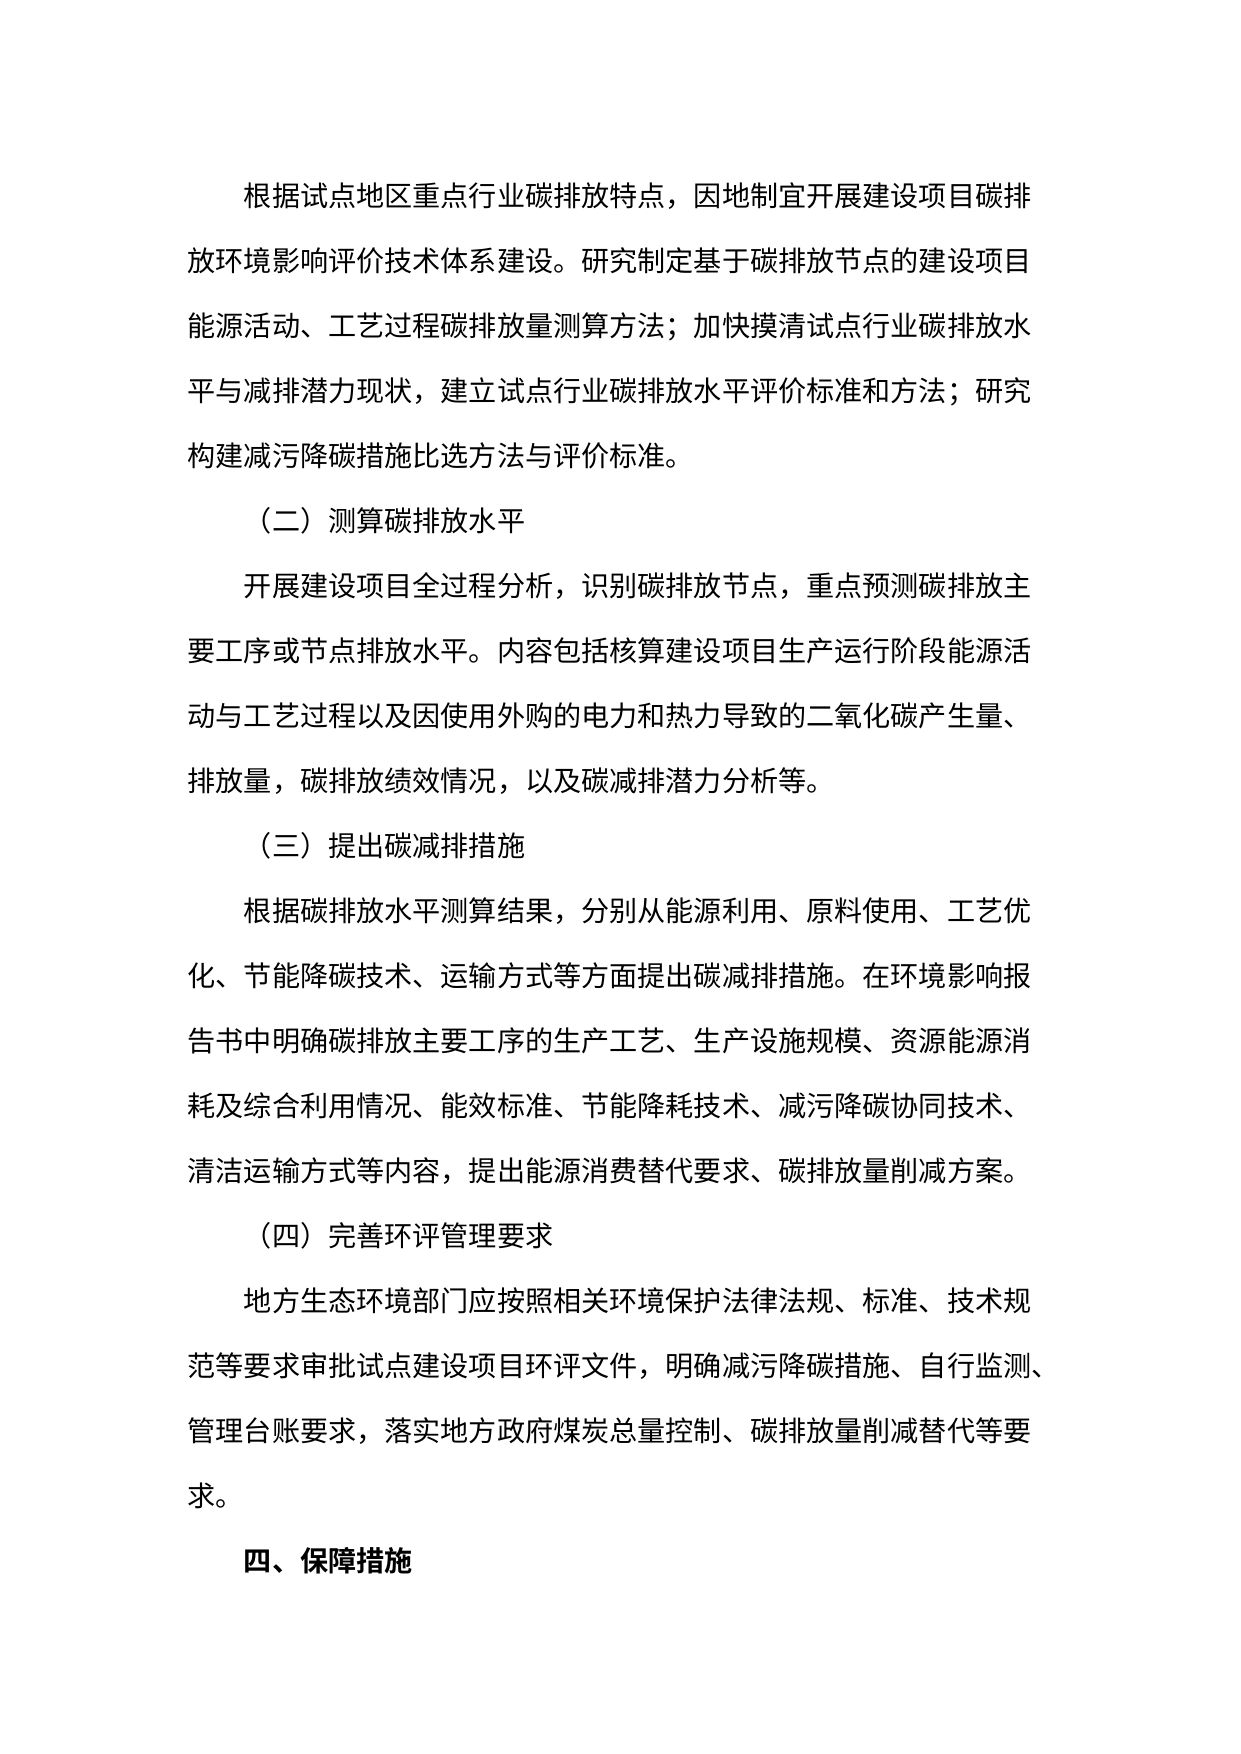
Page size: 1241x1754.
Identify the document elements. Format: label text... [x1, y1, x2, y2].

text 地方生态环境部门应按照相关环境保护法律法规、标准、技术规范等要求审批试点建设项目环评文件，明确减污降碳措施、自行监测、管理台账要求，落实地方政府煤炭总量控制、碳排放量削减替代等要求。 [187, 1267, 1053, 1527]
text 根据试点地区重点行业碳排放特点，因地制宜开展建设项目碳排放环境影响评价技术体系建设。研究制定基于碳排放节点的建设项目能源活动、工艺过程碳排放量测算方法；加快摸清试点行业碳排放水平与减排潜力现状，建立试点行业碳排放水平评价标准和方法；研究构建减污降碳措施比选方法与评价标准。 [187, 162, 1053, 487]
text 根据碳排放水平测算结果，分别从能源利用、原料使用、工艺优化、节能降碳技术、运输方式等方面提出碳减排措施。在环境影响报告书中明确碳排放主要工序的生产工艺、生产设施规模、资源能源消耗及综合利用情况、能效标准、节能降耗技术、减污降碳协同技术、清洁运输方式等内容，提出能源消费替代要求、碳排放量削减方案。 [187, 877, 1053, 1202]
text 四、保障措施 [187, 1527, 1053, 1592]
text （三）提出碳减排措施 [187, 812, 1053, 877]
text （四）完善环评管理要求 [187, 1202, 1053, 1267]
text 开展建设项目全过程分析，识别碳排放节点，重点预测碳排放主要工序或节点排放水平。内容包括核算建设项目生产运行阶段能源活动与工艺过程以及因使用外购的电力和热力导致的二氧化碳产生量、排放量，碳排放绩效情况，以及碳减排潜力分析等。 [187, 552, 1053, 812]
text （二）测算碳排放水平 [187, 487, 1053, 552]
